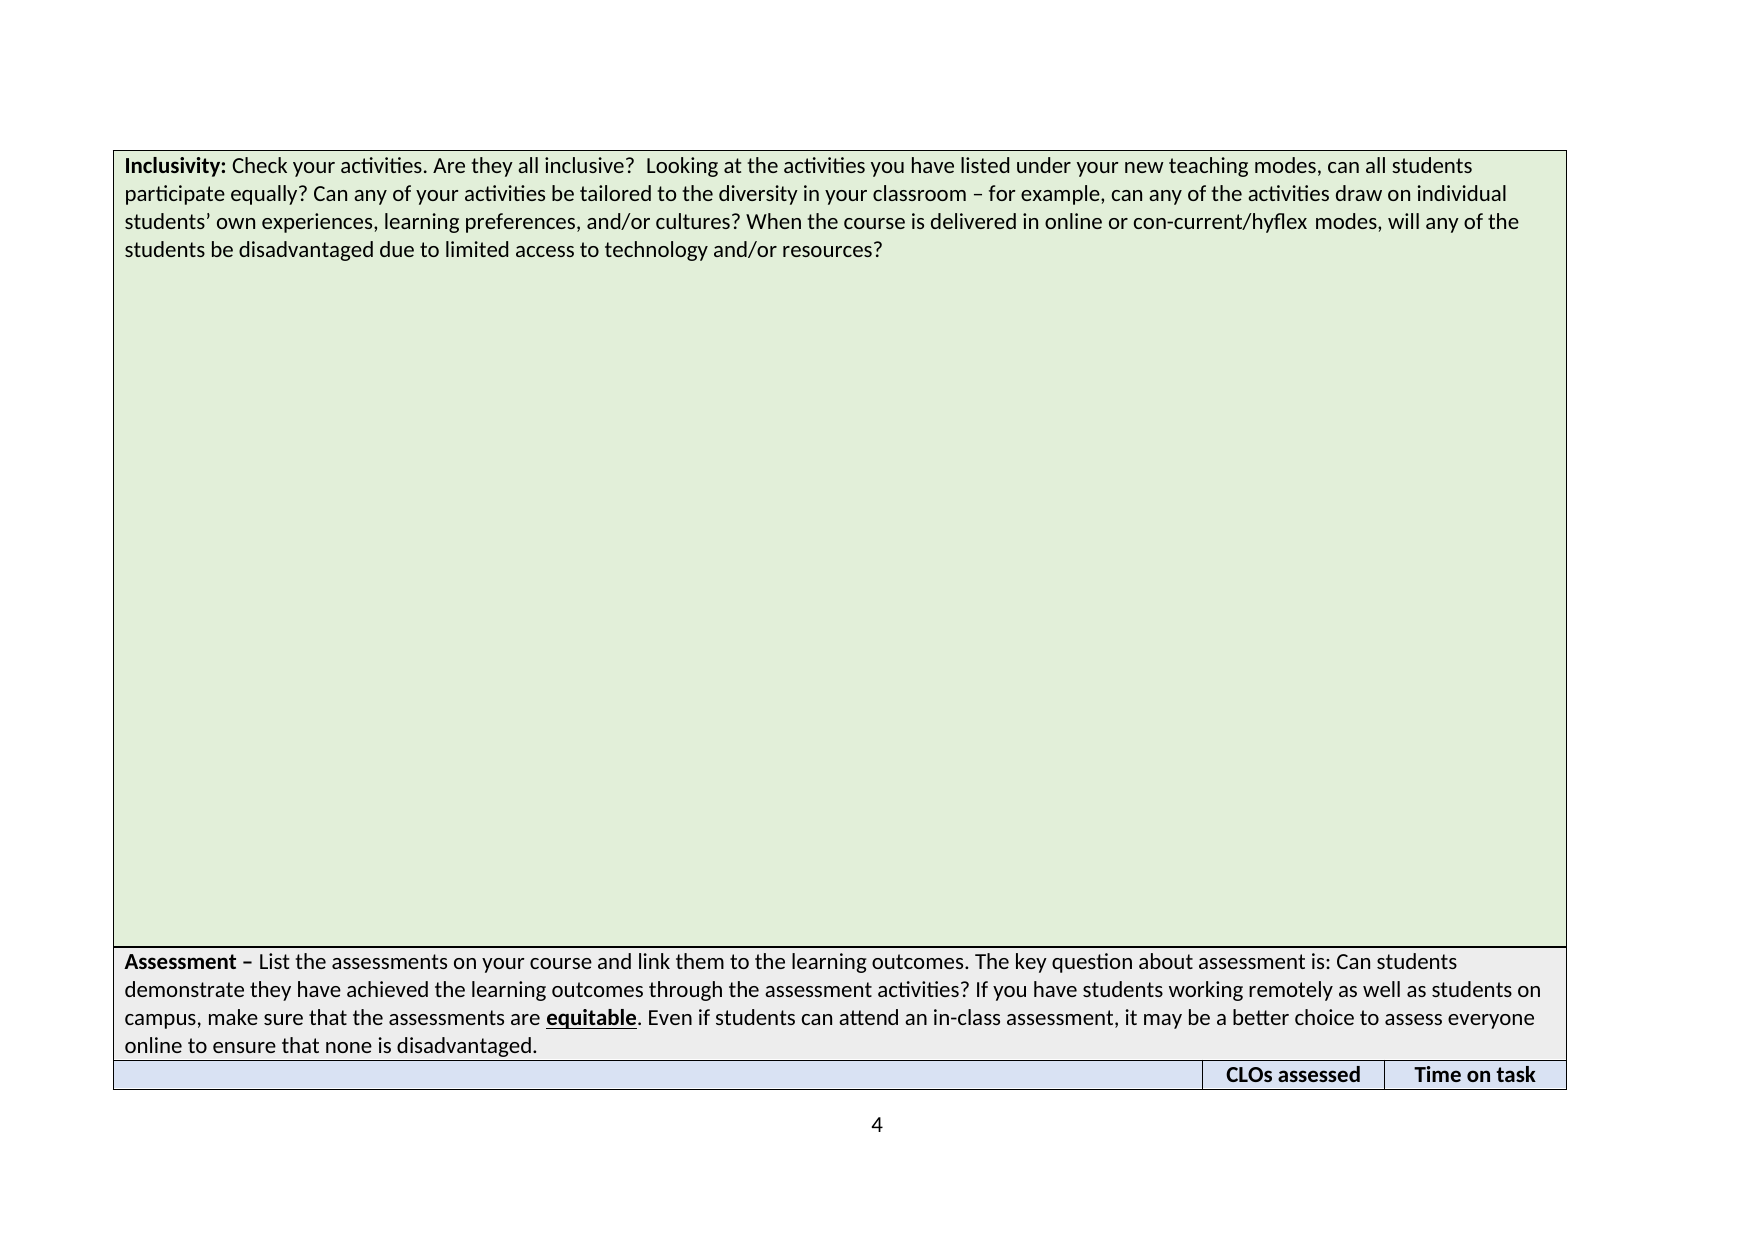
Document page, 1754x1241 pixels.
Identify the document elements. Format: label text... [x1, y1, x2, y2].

table_cell [114, 1061, 1202, 1088]
table_cell Time on task [1385, 1061, 1566, 1088]
table_cell Assessment – List the assessments on your course and link them to the learning outcomes. The key question about assessment is: Can students demonstrate they have achieved the learning outcomes through the assessment activities? If you have students working remotely as well as students on campus, make sure that the assessments are equitable. Even if students can attend an in-class assessment, it may be a better choice to assess everyone online to ensure that none is disadvantaged. [114, 948, 1566, 1059]
table_cell CLOs assessed [1203, 1061, 1384, 1088]
table_cell Inclusivity: Check your activities. Are they all inclusive? Looking at the activities you have listed under your new teaching modes, can all students participate equally? Can any of your activities be tailored to the diversity in your classroom – for example, can any of the activities draw on individual students’ own experiences, learning preferences, and/or cultures? When the course is delivered in online or con-current/hyflex modes, will any of the students be disadvantaged due to limited access to technology and/or resources? [114, 151, 1566, 946]
